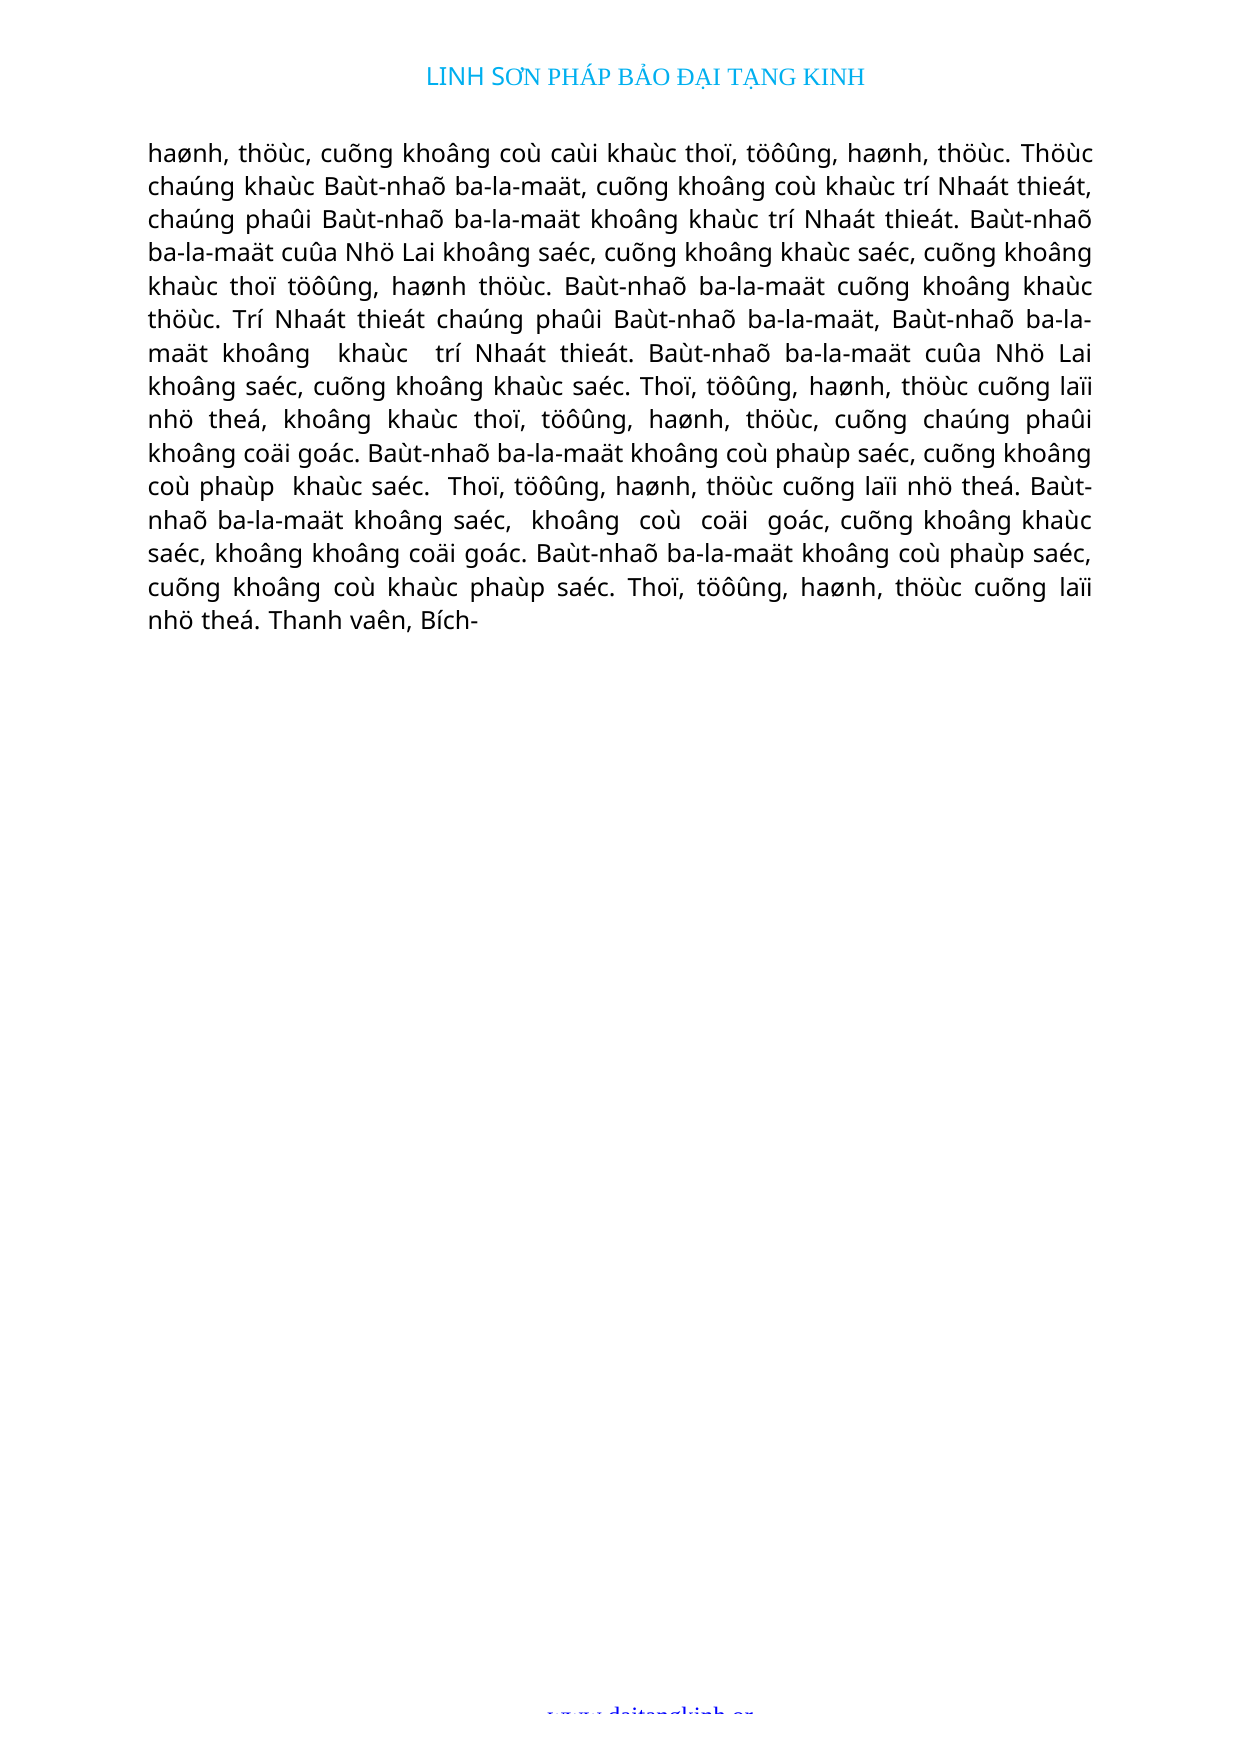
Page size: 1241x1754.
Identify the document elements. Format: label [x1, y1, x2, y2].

text [147, 135, 1093, 637]
